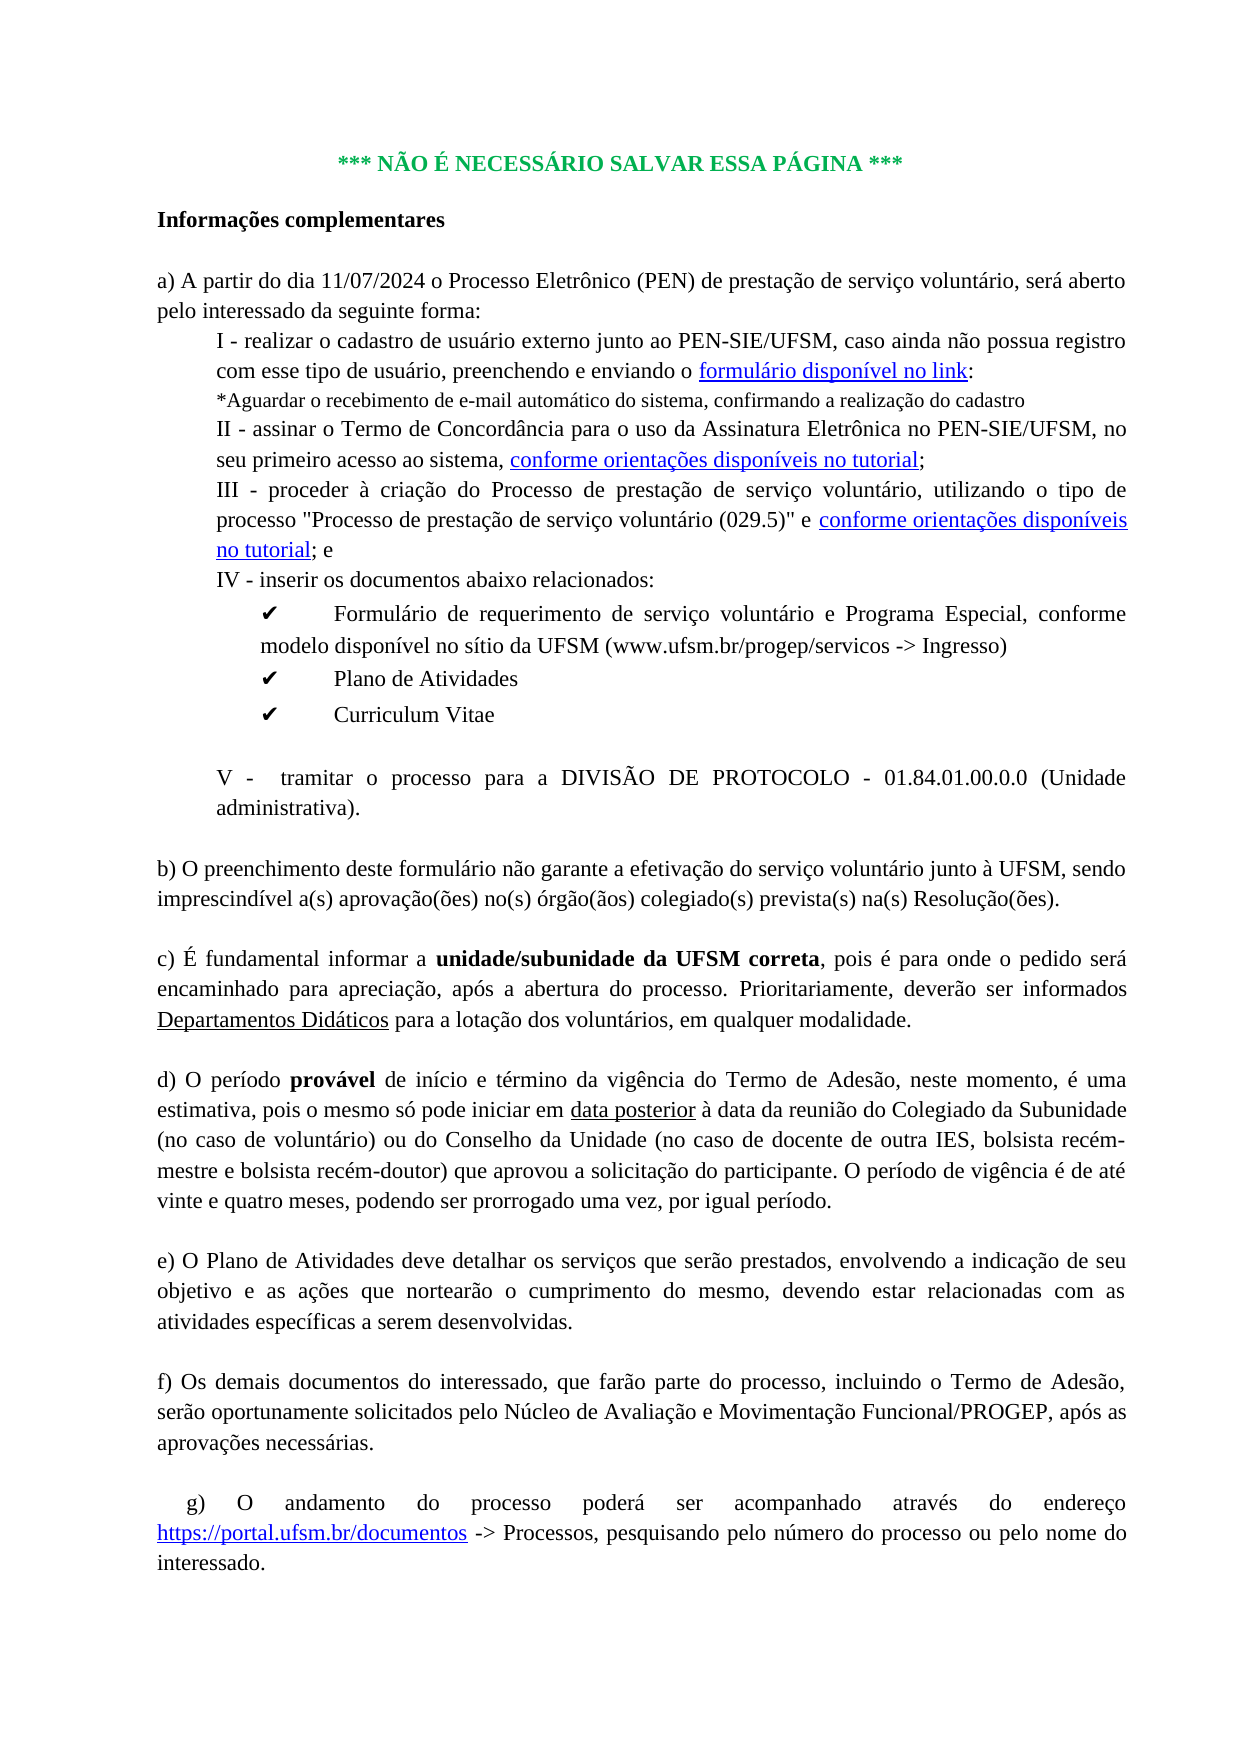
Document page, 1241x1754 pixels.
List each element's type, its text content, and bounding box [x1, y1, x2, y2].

text e) O Plano de Atividades deve detalhar os serviços que serão prestados, envolvendo a indicação de seu objetivo e as ações que nortearão o cumprimento do mesmo, devendo estar relacionadas com as atividades específicas a serem desenvolvidas. [157, 1247, 1128, 1334]
text ✔ Curriculum Vitae [260, 698, 1128, 729]
text ✔ Plano de Atividades [260, 662, 1128, 693]
text *Aguardar o recebimento de e-mail automático do sistema, confirmando a realização do cadastro [216, 388, 1128, 412]
text III - proceder à criação do Processo de prestação de serviço voluntário, utilizando o tipo de processo "Processo de prestação de serviço voluntário (029.5)" e conforme orientações disponíveis no tutorial; e [216, 476, 1128, 563]
text g) O andamento do processo poderá ser acompanhado através do endereço https://portal.ufsm.br/documentos -> Processos, pesquisando pelo número do processo ou pelo nome do interessado. [157, 1489, 1128, 1576]
text *** NÃO É NECESSÁRIO SALVAR ESSA PÁGINA *** [112, 150, 1128, 176]
text Informações complementares [112, 207, 1128, 233]
text ✔ Formulário de requerimento de serviço voluntário e Programa Especial, conforme modelo disponível no sítio da UFSM (www.ufsm.br/progep/servicos -> Ingresso) [260, 597, 1128, 658]
text b) O preenchimento deste formulário não garante a efetivação do serviço voluntário junto à UFSM, sendo imprescindível a(s) aprovação(ões) no(s) órgão(ãos) colegiado(s) prevista(s) na(s) Resolução(ões). [157, 855, 1128, 911]
text IV - inserir os documentos abaixo relacionados: [216, 566, 1128, 593]
text II - assinar o Termo de Concordância para o uso da Assinatura Eletrônica no PEN-SIE/UFSM, no seu primeiro acesso ao sistema, conforme orientações disponíveis no tutorial; [216, 415, 1128, 472]
text c) É fundamental informar a unidade/subunidade da UFSM correta, pois é para onde o pedido será encaminhado para apreciação, após a abertura do processo. Prioritariamente, deverão ser informados Departamentos Didáticos para a lotação dos voluntários, em qualquer modalidade. [157, 945, 1128, 1032]
text a) A partir do dia 11/07/2024 o Processo Eletrônico (PEN) de prestação de serviço voluntário, será aberto pelo interessado da seguinte forma: [157, 267, 1128, 323]
text f) Os demais documentos do interessado, que farão parte do processo, incluindo o Termo de Adesão, serão oportunamente solicitados pelo Núcleo de Avaliação e Movimentação Funcional/PROGEP, após as aprovações necessárias. [157, 1368, 1128, 1455]
text d) O período provável de início e término da vigência do Termo de Adesão, neste momento, é uma estimativa, pois o mesmo só pode iniciar em data posterior à data da reunião do Colegiado da Subunidade (no caso de voluntário) ou do Conselho da Unidade (no caso de docente de outra IES, bolsista recém-mestre e bolsista recém-doutor) que aprovou a solicitação do participante. O período de vigência é de até vinte e quatro meses, podendo ser prorrogado uma vez, por igual período. [157, 1066, 1128, 1213]
text V - tramitar o processo para a DIVISÃO DE PROTOCOLO - 01.84.01.00.0.0 (Unidade administrativa). [216, 764, 1128, 821]
text I - realizar o cadastro de usuário externo junto ao PEN-SIE/UFSM, caso ainda não possua registro com esse tipo de usuário, preenchendo e enviando o formulário disponível no link: [216, 327, 1128, 384]
